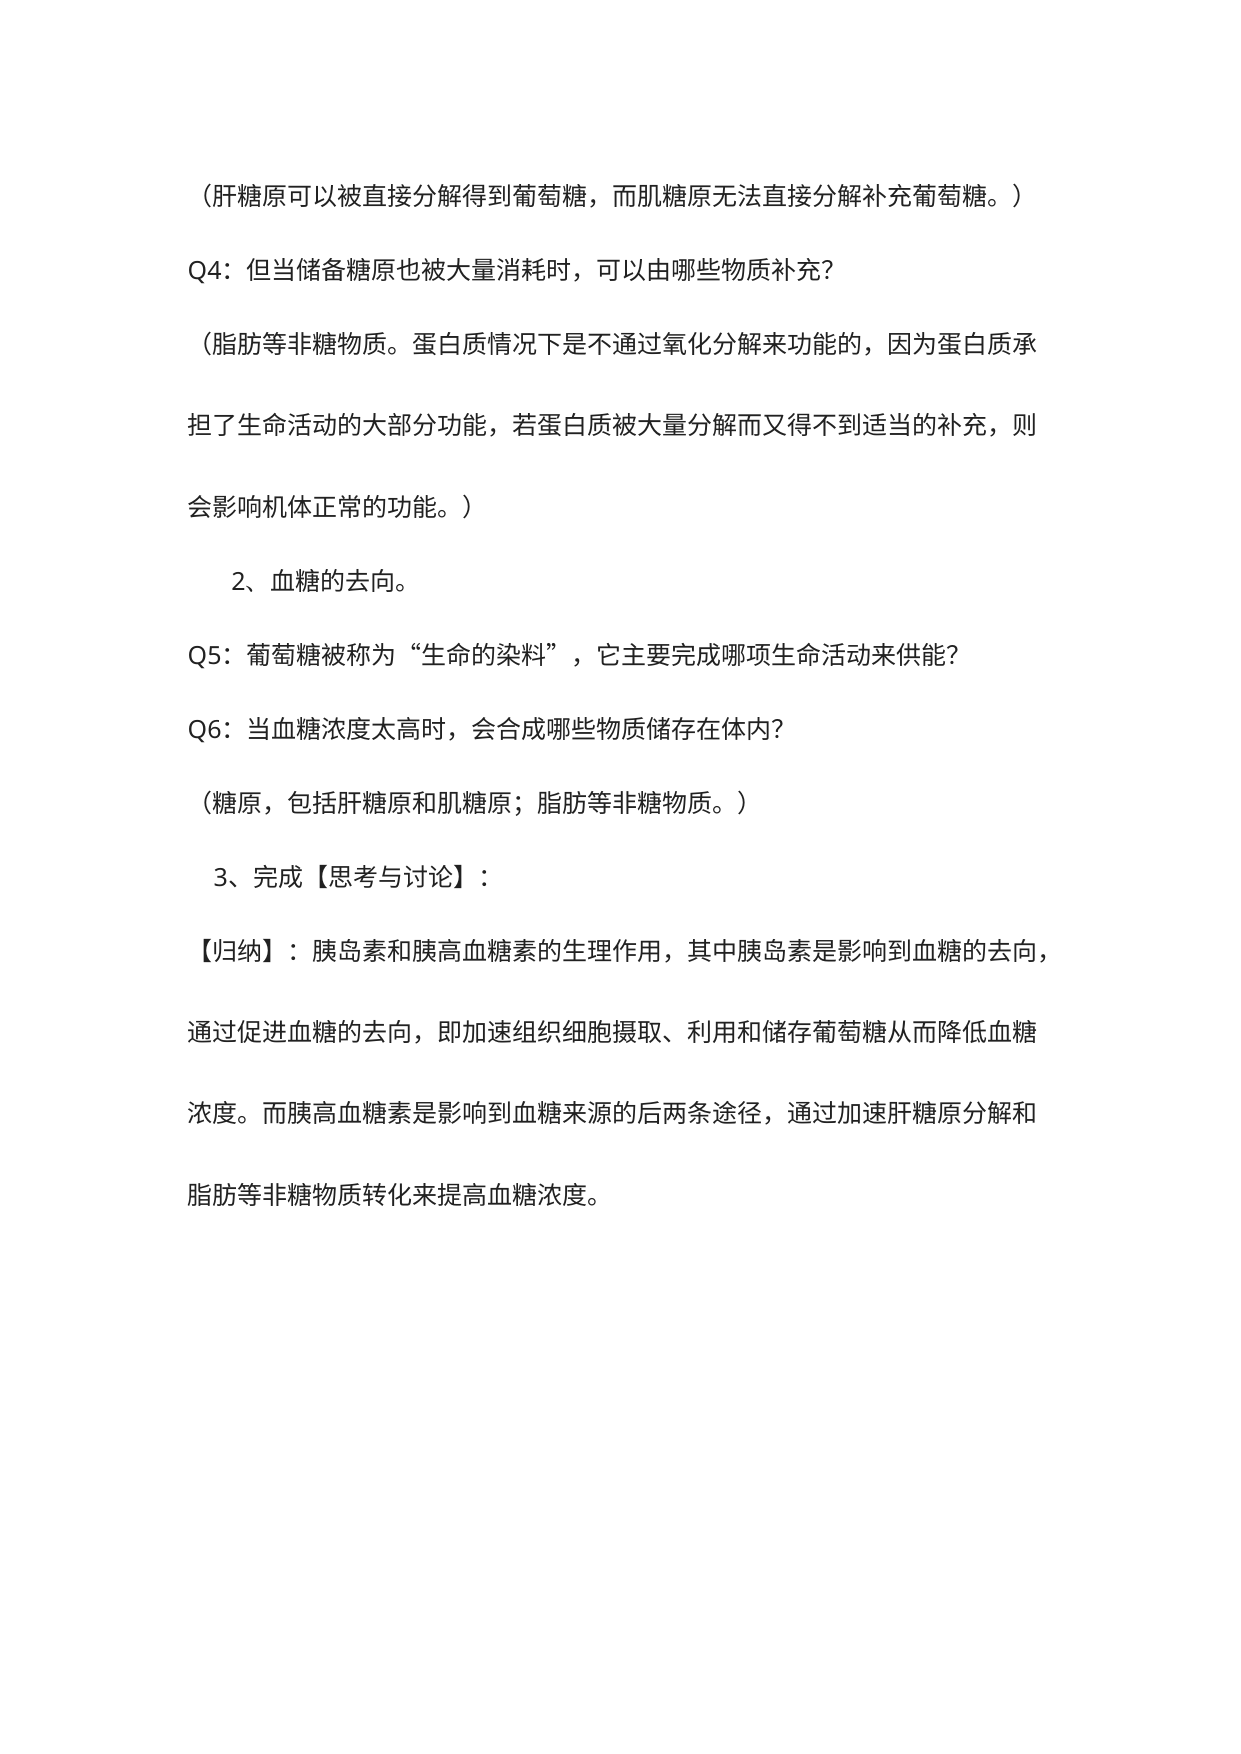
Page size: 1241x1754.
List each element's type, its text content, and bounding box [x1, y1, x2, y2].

text Q4：但当储备糖原也被大量消耗时，可以由哪些物质补充？ [187, 236, 1053, 301]
text 3、完成【思考与讨论】： [187, 843, 1053, 908]
text （肝糖原可以被直接分解得到葡萄糖，而肌糖原无法直接分解补充葡萄糖。） [187, 162, 1053, 227]
text 2、血糖的去向。 [231, 547, 1053, 612]
text （糖原，包括肝糖原和肌糖原；脂肪等非糖物质。） [187, 769, 1053, 834]
text 【归纳】：胰岛素和胰高血糖素的生理作用，其中胰岛素是影响到血糖的去向，通过促进血糖的去向，即加速组织细胞摄取、利用和储存葡萄糖从而降低血糖浓度。而胰高血糖素是影响到血糖来源的后两条途径，通过加速肝糖原分解和脂肪等非糖物质转化来提高血糖浓度。 [187, 917, 1053, 1226]
text （脂肪等非糖物质。蛋白质情况下是不通过氧化分解来功能的，因为蛋白质承担了生命活动的大部分功能，若蛋白质被大量分解而又得不到适当的补充，则会影响机体正常的功能。） [187, 310, 1053, 538]
text Q6：当血糖浓度太高时，会合成哪些物质储存在体内？ [187, 695, 1053, 760]
text Q5：葡萄糖被称为“生命的染料”，它主要完成哪项生命活动来供能？ [187, 621, 1053, 686]
